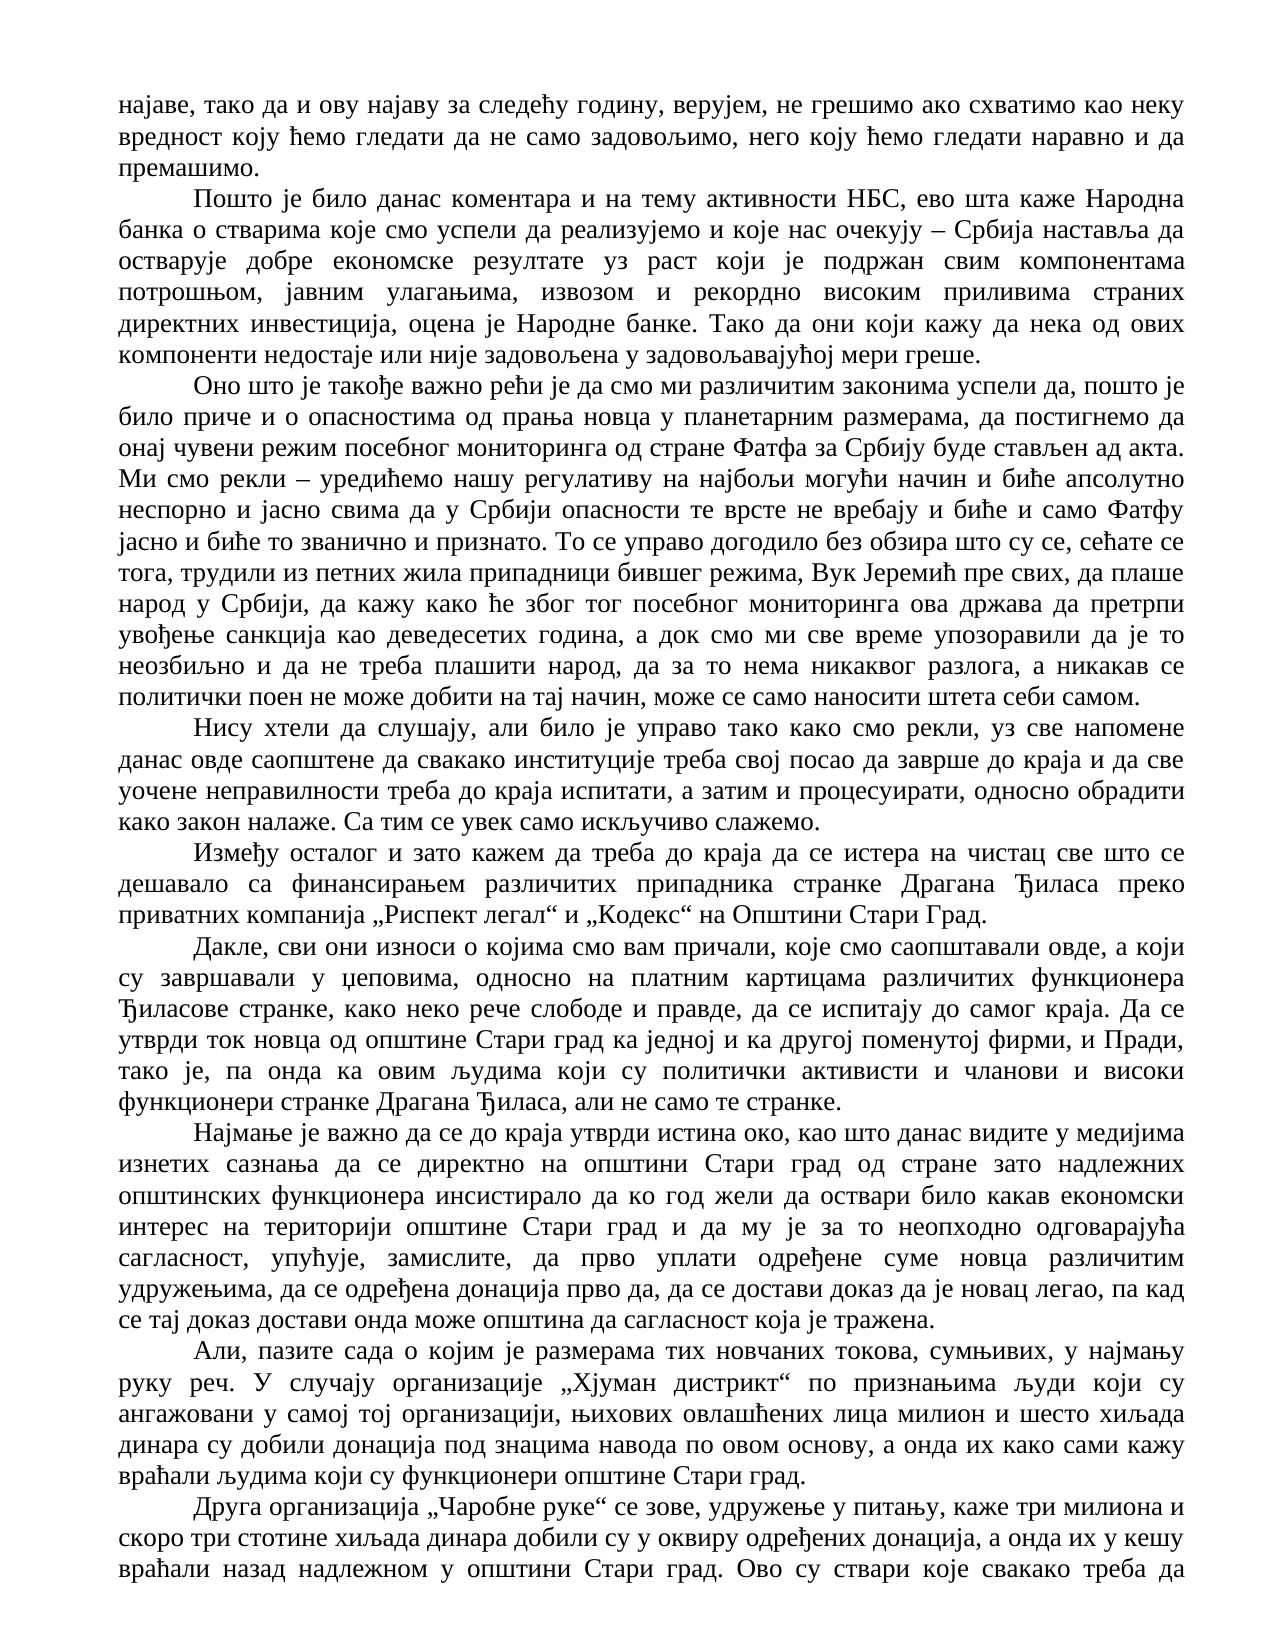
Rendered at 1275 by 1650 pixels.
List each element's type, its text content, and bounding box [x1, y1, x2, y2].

text Пошто је било данас коментара и на тему активности НБС, ево шта каже Народна банка о стварима које смо успели да реализујемо и које нас очекују – Србија наставља да остварује добре економске резултате уз раст који је подржан свим компонентама потрошњом, јавним улагањима, извозом и рекордно високим приливима страних директних инвестиција, оцена је Народне банке. Тако да они који кажу да нека од ових компоненти недостаје или није задовољена у задовољавајућој мери греше. [118, 182, 1186, 369]
text Дакле, сви они износи о којима смо вам причали, које смо саопштавали овде, а који су завршавали у џеповима, односно на платним картицама различитих функционера Ђиласове странке, како неко рече слободе и правде, да се испитају до самог краја. Да се утврди ток новца од општине Стари град ка једној и ка другој поменутој фирми, и Пради, тако је, па онда ка овим људима који су политички активисти и чланови и високи функционери странке Драгана Ђиласа, али не само те странке. [118, 929, 1186, 1116]
text Између осталог и зато кажем да треба до краја да се истера на чистац све што се дешавало са финансирањем различитих припадника странке Драгана Ђиласа преко приватних компанија „Риспект легал“ и „Кодекс“ на Општини Стари Град. [118, 836, 1186, 929]
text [118, 1490, 1186, 1584]
text Најмање је важно да се до краја утврди истина око, као што данас видите у медијима изнетих сазнања да се директно на општини Стари град од стране зато надлежних општинских функционера инсистирало да ко год жели да оствари било какав економски интерес на територији општине Стари град и да му је за то неопходно одговарајућа сагласност, упућује, замислите, да прво уплати одређене суме новца различитим удружењима, да се одређена донација прво да, да се достави доказ да је новац легао, па кад се тај доказ достави онда може општина да сагласност која је тражена. [118, 1116, 1186, 1334]
text Али, пазите сада о којим је размерама тих новчаних токова, сумњивих, у најмању руку реч. У случају организације „Хјуман дистрикт“ по признањима људи који су ангажовани у самој тој организацији, њихових овлашћених лица милион и шесто хиљада динара су добили донација под знацима навода по овом основу, а онда их како сами кажу враћали људима који су функционери општине Стари град. [118, 1334, 1186, 1490]
text Оно што је такође важно рећи је да смо ми различитим законима успели да, пошто је било приче и о опасностима од прања новца у планетарним размерама, да постигнемо да онај чувени режим посебног мониторинга од стране Фатфа за Србију буде стављен ад акта. Ми смо рекли – уредићемо нашу регулативу на најбољи могући начин и биће апсолутно неспорно и јасно свима да у Србији опасности те врсте не вребају и биће и само Фатфу јасно и биће то званично и признато. То се управо догодило без обзира што су се, сећате се тога, трудили из петних жила припадници бившег режима, Вук Јеремић пре свих, да плаше народ у Србији, да кажу како ће због тог посебног мониторинга ова држава да претрпи увођење санкција као деведесетих година, а док смо ми све време упозоравили да је то неозбиљно и да не треба плашити народ, да за то нема никаквог разлога, а никакав се политички поен не може добити на тај начин, може се само наносити штета себи самом. [118, 369, 1186, 712]
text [118, 89, 1186, 182]
text Нису хтели да слушају, али било је управо тако како смо рекли, уз све напомене данас овде саопштене да свакако институције треба свој посао да заврше до краја и да све уочене неправилности треба до краја испитати, а затим и процесуирати, односно обрадити како закон налаже. Са тим се увек само искључиво слажемо. [118, 712, 1186, 836]
